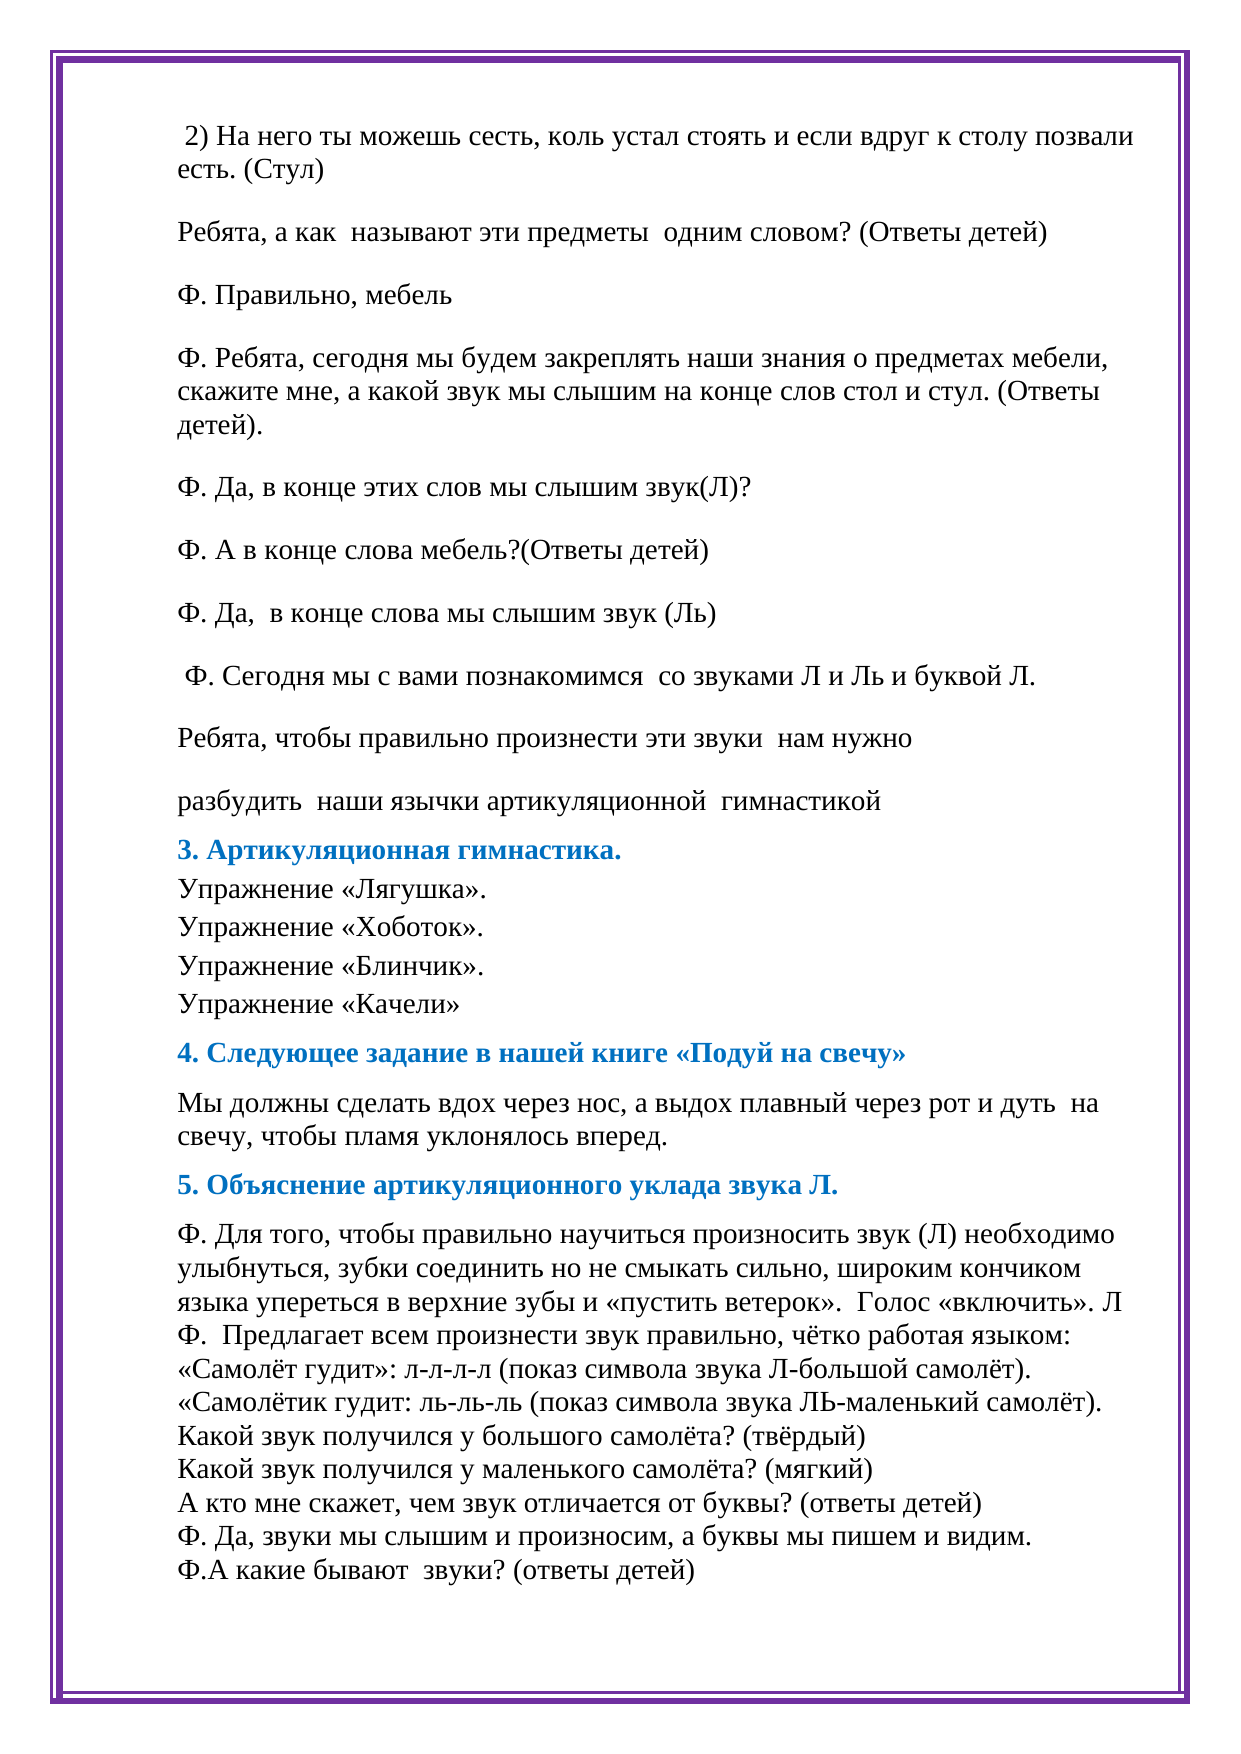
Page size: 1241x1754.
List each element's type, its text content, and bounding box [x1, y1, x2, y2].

text Ф. А в конце слова мебель?(Ответы детей) [177, 532, 1152, 566]
text Упражнение «Хоботок». [177, 909, 1152, 943]
text Упражнение «Лягушка». [177, 871, 1152, 904]
text 5. Объяснение артикуляционного уклада звука Л. [177, 1167, 1152, 1201]
text Ф. Да, в конце этих слов мы слышим звук(Л)? [177, 469, 1152, 503]
text 3. Артикуляционная гимнастика. [177, 832, 1152, 866]
text 2) На него ты можешь сесть, коль устал стоять и если вдруг к столу позвали есть. (Стул) [177, 118, 1152, 185]
text Упражнение «Качели» [177, 986, 1152, 1020]
text Мы должны сделать вдох через нос, а выдох плавный через рот и дуть на свечу, чтобы пламя уклонялось вперед. [177, 1085, 1152, 1152]
text Ф. Для того, чтобы правильно научиться произносить звук (Л) необходимо улыбнуться, зубки соединить но не смыкать сильно, широким кончиком языка упереться в верхние зубы и «пустить ветерок». Голос «включить». Л [177, 1217, 1152, 1317]
text А кто мне скажет, чем звук отличается от буквы? (ответы детей) [177, 1485, 1152, 1518]
text 4. Следующее задание в нашей книге «Подуй на свечу» [177, 1036, 1152, 1069]
text Ф. Предлагает всем произнести звук правильно, чётко работая языком: «Самолёт гудит»: л-л-л-л (показ символа звука Л-большой самолёт). «Самолётик гудит: ль-ль-ль (показ символа звука ЛЬ-маленький самолёт). [177, 1317, 1152, 1418]
text Упражнение «Блинчик». [177, 948, 1152, 981]
text разбудить наши язычки артикуляционной гимнастикой [177, 783, 1152, 817]
text Ф. Правильно, мебель [177, 277, 1152, 311]
text Ребята, чтобы правильно произнести эти звуки нам нужно [177, 720, 1152, 754]
text Ф. Ребята, сегодня мы будем закреплять наши знания о предметах мебели, скажите мне, а какой звук мы слышим на конце слов стол и стул. (Ответы детей). [177, 340, 1152, 440]
text Ф. Сегодня мы с вами познакомимся со звуками Л и Ль и буквой Л. [177, 658, 1152, 691]
text Какой звук получился у маленького самолёта? (мягкий) [177, 1451, 1152, 1485]
text Какой звук получился у большого самолёта? (твёрдый) [177, 1418, 1152, 1451]
text Ф. Да, звуки мы слышим и произносим, а буквы мы пишем и видим. Ф.А какие бывают звуки? (ответы детей) [177, 1518, 1152, 1586]
text Ф. Да, в конце слова мы слышим звук (Ль) [177, 595, 1152, 628]
text Ребята, а как называют эти предметы одним словом? (Ответы детей) [177, 214, 1152, 248]
